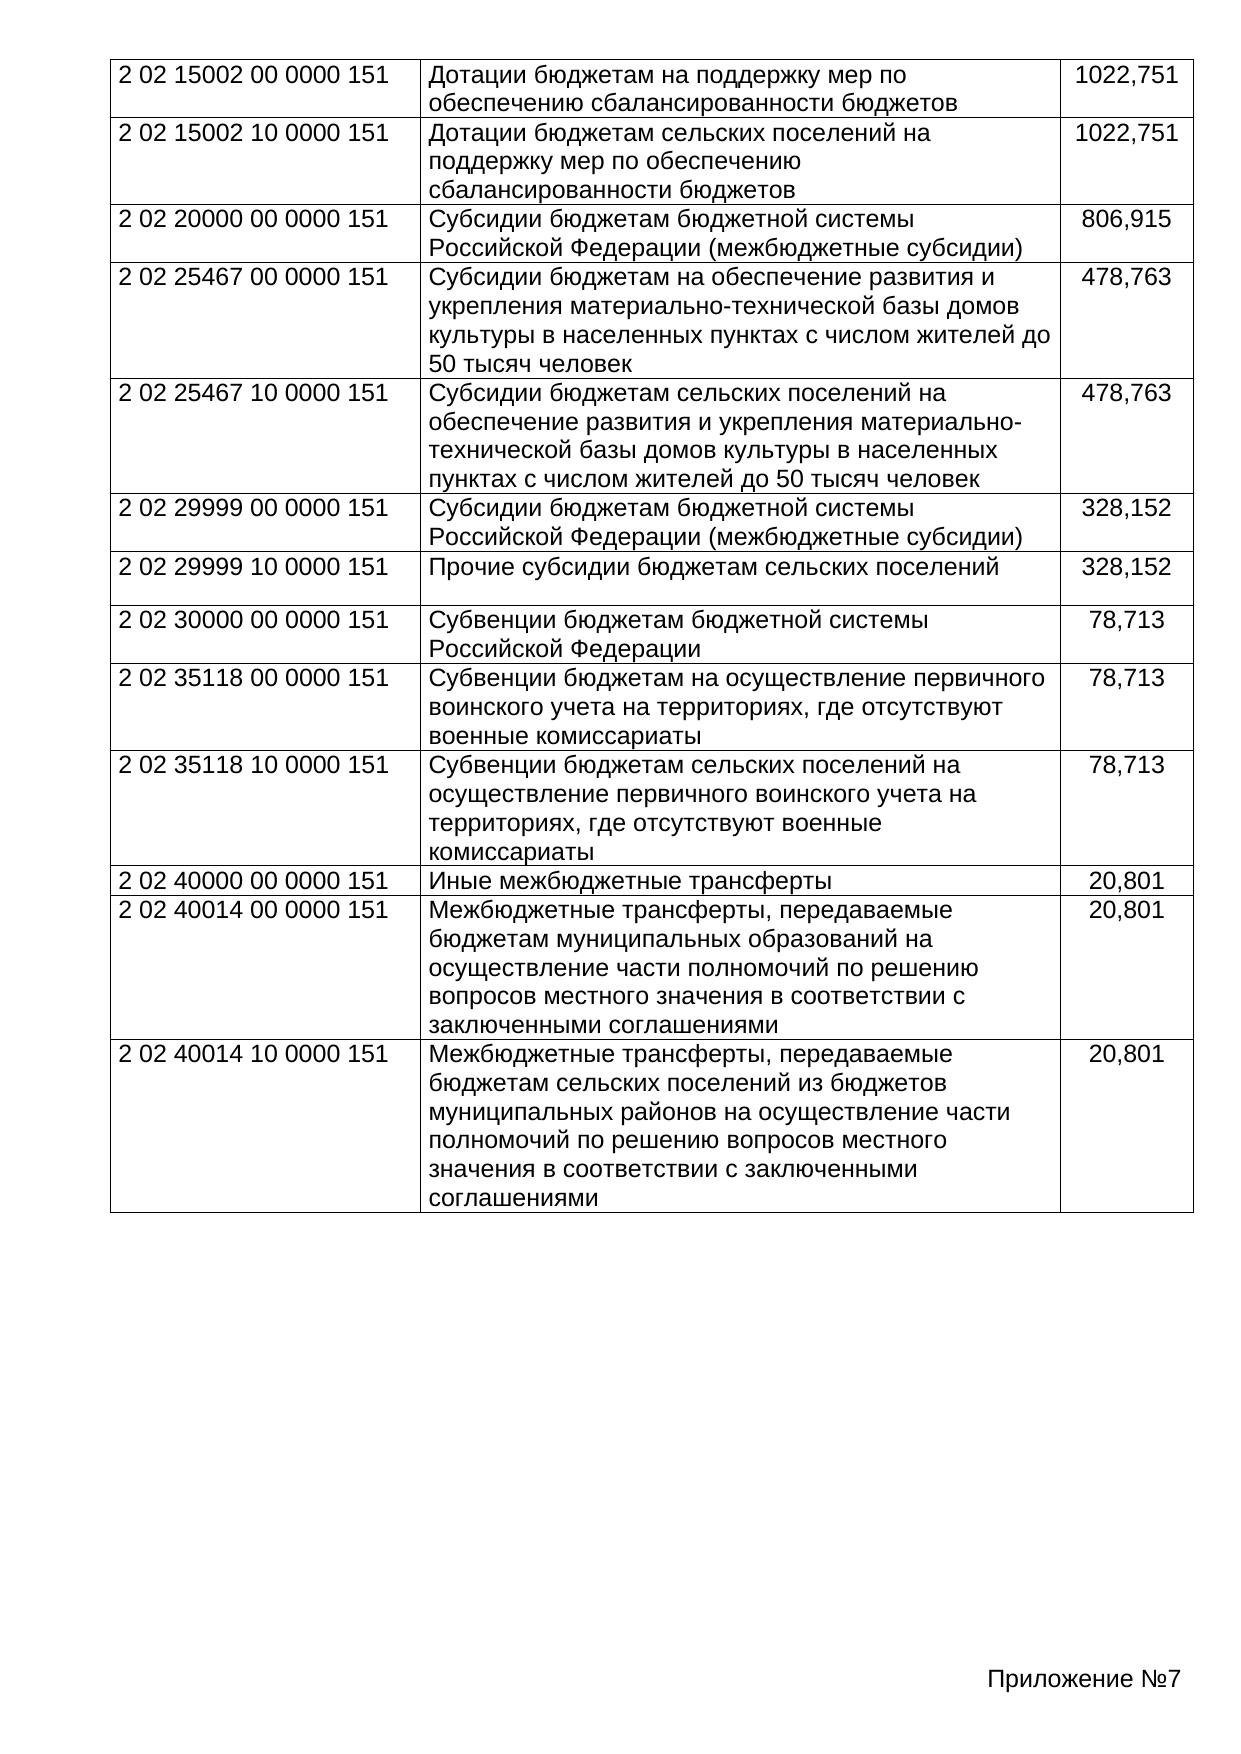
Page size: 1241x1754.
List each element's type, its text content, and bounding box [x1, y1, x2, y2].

table_cell 478,763 [1061, 263, 1193, 377]
table_cell 20,801 [1061, 896, 1193, 1039]
table_cell Субвенции бюджетам на осуществление первичного воинского учета на территориях, где отсутствуют военные комиссариаты [421, 664, 1060, 750]
table_cell Субвенции бюджетам сельских поселений на осуществление первичного воинского учета на территориях, где отсутствуют военные комиссариаты [421, 751, 1060, 865]
table_cell 2 02 25467 10 0000 151 [111, 379, 420, 493]
table_cell Субсидии бюджетам на обеспечение развития и укрепления материально-технической базы домов культуры в населенных пунктах с числом жителей до 50 тысяч человек [421, 263, 1060, 377]
table_cell 78,713 [1061, 751, 1193, 865]
table_cell Иные межбюджетные трансферты [421, 866, 1060, 894]
table_cell 478,763 [1061, 379, 1193, 493]
table_cell 2 02 29999 10 0000 151 [111, 552, 420, 605]
table_cell 806,915 [1061, 205, 1193, 262]
table_cell Дотации бюджетам сельских поселений на поддержку мер по обеспечению сбалансированности бюджетов [421, 118, 1060, 204]
table_cell Межбюджетные трансферты, передаваемые бюджетам сельских поселений из бюджетов муниципальных районов на осуществление части полномочий по решению вопросов местного значения в соответствии с заключенными соглашениями [421, 1040, 1060, 1212]
table_cell 328,152 [1061, 552, 1193, 605]
table_cell 1022,751 [1061, 118, 1193, 204]
table_cell Субсидии бюджетам бюджетной системы Российской Федерации (межбюджетные субсидии) [421, 494, 1060, 551]
table_cell 2 02 40000 00 0000 151 [111, 866, 420, 894]
table_cell 2 02 20000 00 0000 151 [111, 205, 420, 262]
text Приложение №7 [118, 1663, 1181, 1692]
table_cell 78,713 [1061, 664, 1193, 750]
table_cell 2 02 35118 10 0000 151 [111, 751, 420, 865]
table_cell 2 02 40014 10 0000 151 [111, 1040, 420, 1212]
table_cell Прочие субсидии бюджетам сельских поселений [421, 552, 1060, 605]
table_cell 2 02 25467 00 0000 151 [111, 263, 420, 377]
table_cell 2 02 15002 10 0000 151 [111, 118, 420, 204]
table_cell 2 02 15002 00 0000 151 [111, 60, 420, 117]
table_cell 78,713 [1061, 606, 1193, 663]
table_cell 2 02 35118 00 0000 151 [111, 664, 420, 750]
table_cell Субсидии бюджетам бюджетной системы Российской Федерации (межбюджетные субсидии) [421, 205, 1060, 262]
table_cell Субвенции бюджетам бюджетной системы Российской Федерации [421, 606, 1060, 663]
table_cell 20,801 [1061, 866, 1193, 894]
table_cell 20,801 [1061, 1040, 1193, 1212]
table_cell 2 02 40014 00 0000 151 [111, 896, 420, 1039]
table_cell Межбюджетные трансферты, передаваемые бюджетам муниципальных образований на осуществление части полномочий по решению вопросов местного значения в соответствии с заключенными соглашениями [421, 896, 1060, 1039]
table_cell Дотации бюджетам на поддержку мер по обеспечению сбалансированности бюджетов [421, 60, 1060, 117]
table_cell 2 02 30000 00 0000 151 [111, 606, 420, 663]
table_cell 328,152 [1061, 494, 1193, 551]
table_cell 2 02 29999 00 0000 151 [111, 494, 420, 551]
table_cell 1022,751 [1061, 60, 1193, 117]
table_cell Субсидии бюджетам сельских поселений на обеспечение развития и укрепления материально-технической базы домов культуры в населенных пунктах с числом жителей до 50 тысяч человек [421, 379, 1060, 493]
